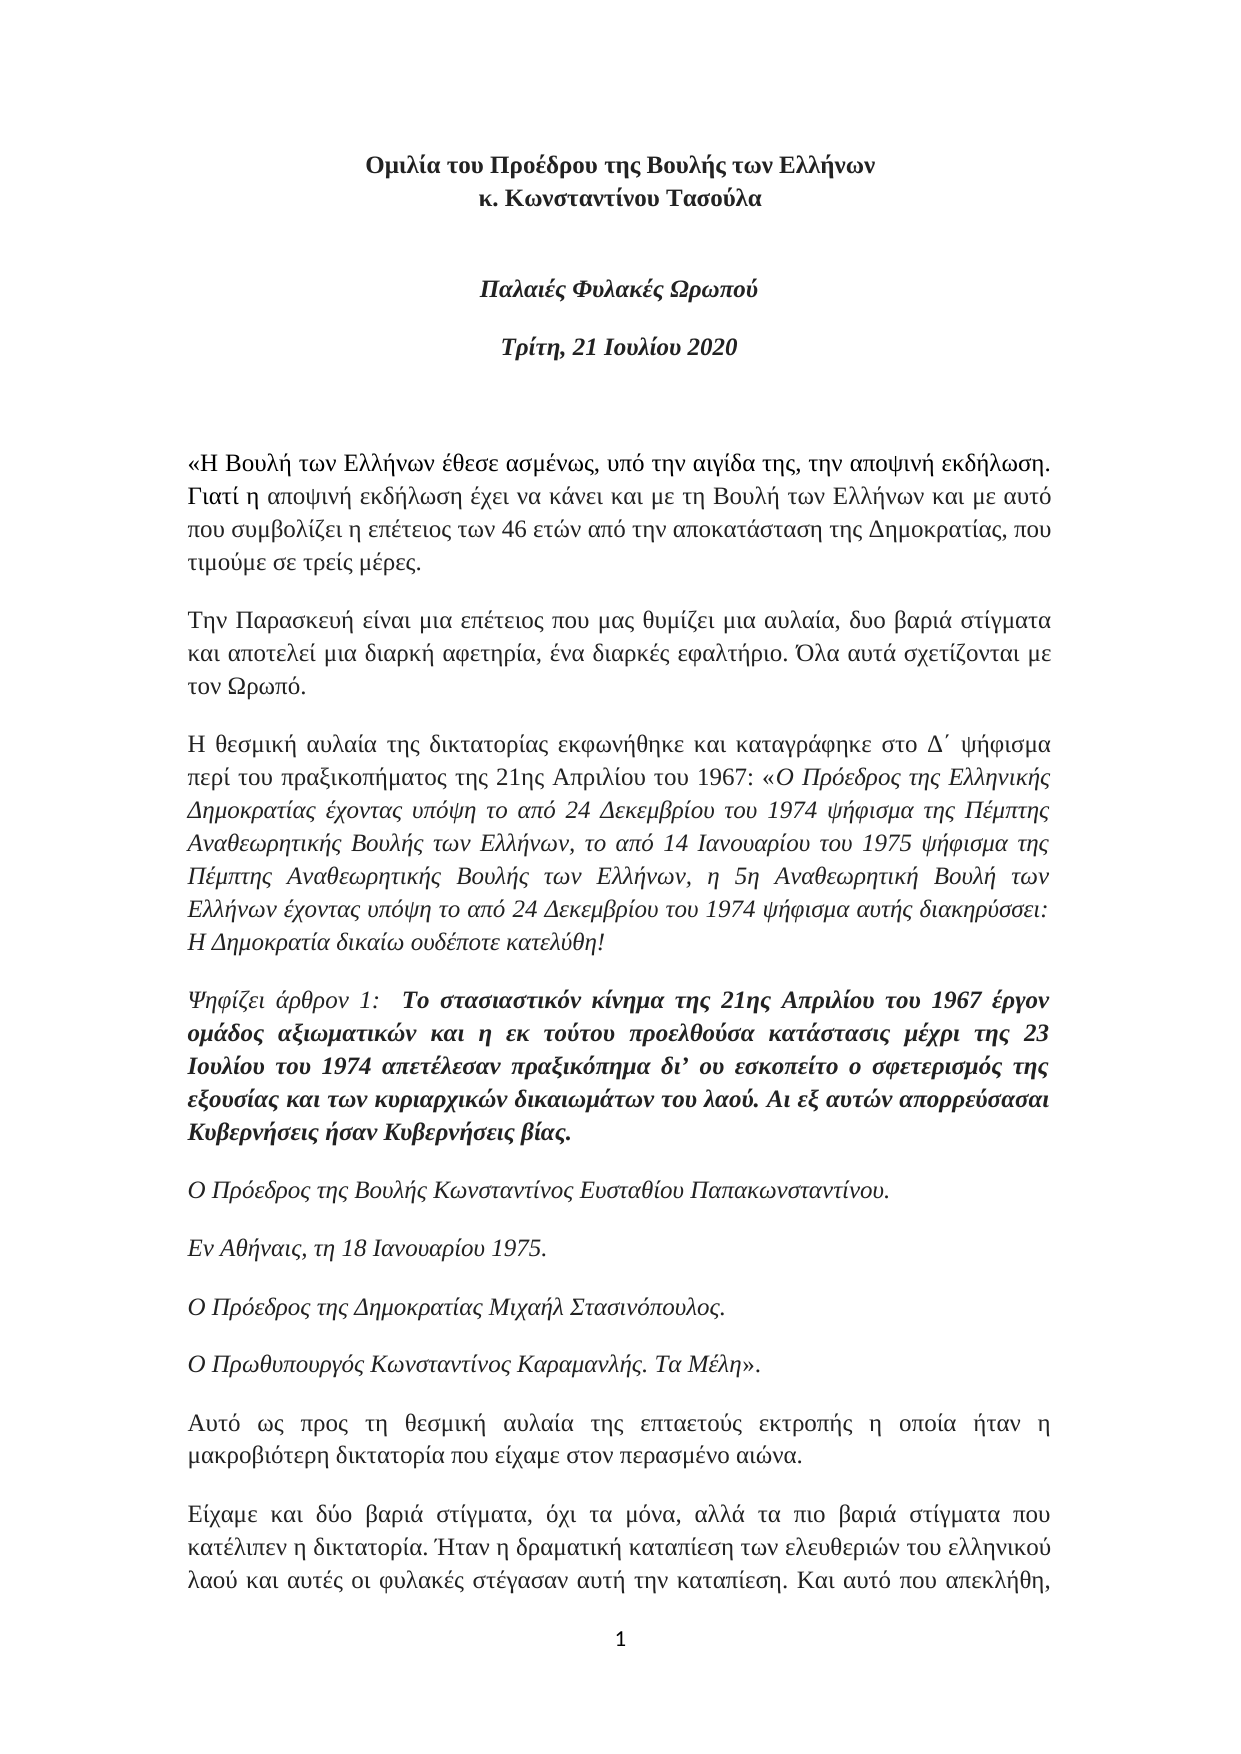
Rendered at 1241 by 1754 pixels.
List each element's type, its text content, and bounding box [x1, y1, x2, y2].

text Αυτό ως προς τη θεσμική αυλαία της επταετούς εκτροπής η οποία ήταν η μακροβιότερη δικτατορία που είχαμε στον περασμένο αιώνα. [187, 1408, 1053, 1469]
text Ομιλία του Προέδρου της Βουλής των Ελλήνων [187, 150, 1053, 179]
text Εν Αθήναις, τη 18 Ιανουαρίου 1975. [187, 1233, 1053, 1262]
text Ο Πρόεδρος της Βουλής Κωνσταντίνος Ευσταθίου Παπακωνσταντίνου. [187, 1176, 1053, 1204]
text Ψηφίζει άρθρον 1: Το στασιαστικόν κίνημα της 21ης Απριλίου του 1967 έργον ομάδος αξιωματικών και η εκ τούτου προελθούσα κατάστασις μέχρι της 23 Ιουλίου του 1974 απετέλεσαν πραξικόπημα δι’ ου εσκοπείτο ο σφετερισμός της εξουσίας και των κυριαρχικών δικαιωμάτων του λαού. Αι εξ αυτών απορρεύσασαι Κυβερνήσεις ήσαν Κυβερνήσεις βίας. [187, 985, 1053, 1146]
text Τρίτη, 21 Ιουλίου 2020 [187, 332, 1053, 361]
text Ο Πρόεδρος της Δημοκρατίας Μιχαήλ Στασινόπουλος. [187, 1292, 1053, 1320]
text Ο Πρωθυπουργός Κωνσταντίνος Καραμανλής. Τα Μέλη». [187, 1349, 1053, 1378]
text Παλαιές Φυλακές Ωρωπού [187, 274, 1053, 303]
text «Η Βουλή των Ελλήνων έθεσε ασμένως, υπό την αιγίδα της, την αποψινή εκδήλωση. Γιατί η αποψινή εκδήλωση έχει να κάνει και με τη Βουλή των Ελλήνων και με αυτό που συμβολίζει η επέτειος των 46 ετών από την αποκατάσταση της Δημοκρατίας, που τιμούμε σε τρείς μέρες. [187, 448, 1053, 576]
text Την Παρασκευή είναι μια επέτειος που μας θυμίζει μια αυλαία, δυο βαριά στίγματα και αποτελεί μια διαρκή αφετηρία, ένα διαρκές εφαλτήριο. Όλα αυτά σχετίζονται με τον Ωρωπό. [187, 605, 1053, 700]
text κ. Κωνσταντίνου Τασούλα [187, 183, 1053, 212]
text Η θεσμική αυλαία της δικτατορίας εκφωνήθηκε και καταγράφηκε στο Δ΄ ψήφισμα περί του πραξικοπήματος της 21ης Απριλίου του 1967: «Ο Πρόεδρος της Ελληνικής Δημοκρατίας έχοντας υπόψη το από 24 Δεκεμβρίου του 1974 ψήφισμα της Πέμπτης Αναθεωρητικής Βουλής των Ελλήνων, το από 14 Ιανουαρίου του 1975 ψήφισμα της Πέμπτης Αναθεωρητικής Βουλής των Ελλήνων, η 5η Αναθεωρητική Βουλή των Ελλήνων έχοντας υπόψη το από 24 Δεκεμβρίου του 1974 ψήφισμα αυτής διακηρύσσει: Η Δημοκρατία δικαίω ουδέποτε κατελύθη! [187, 729, 1053, 956]
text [187, 1499, 1053, 1593]
